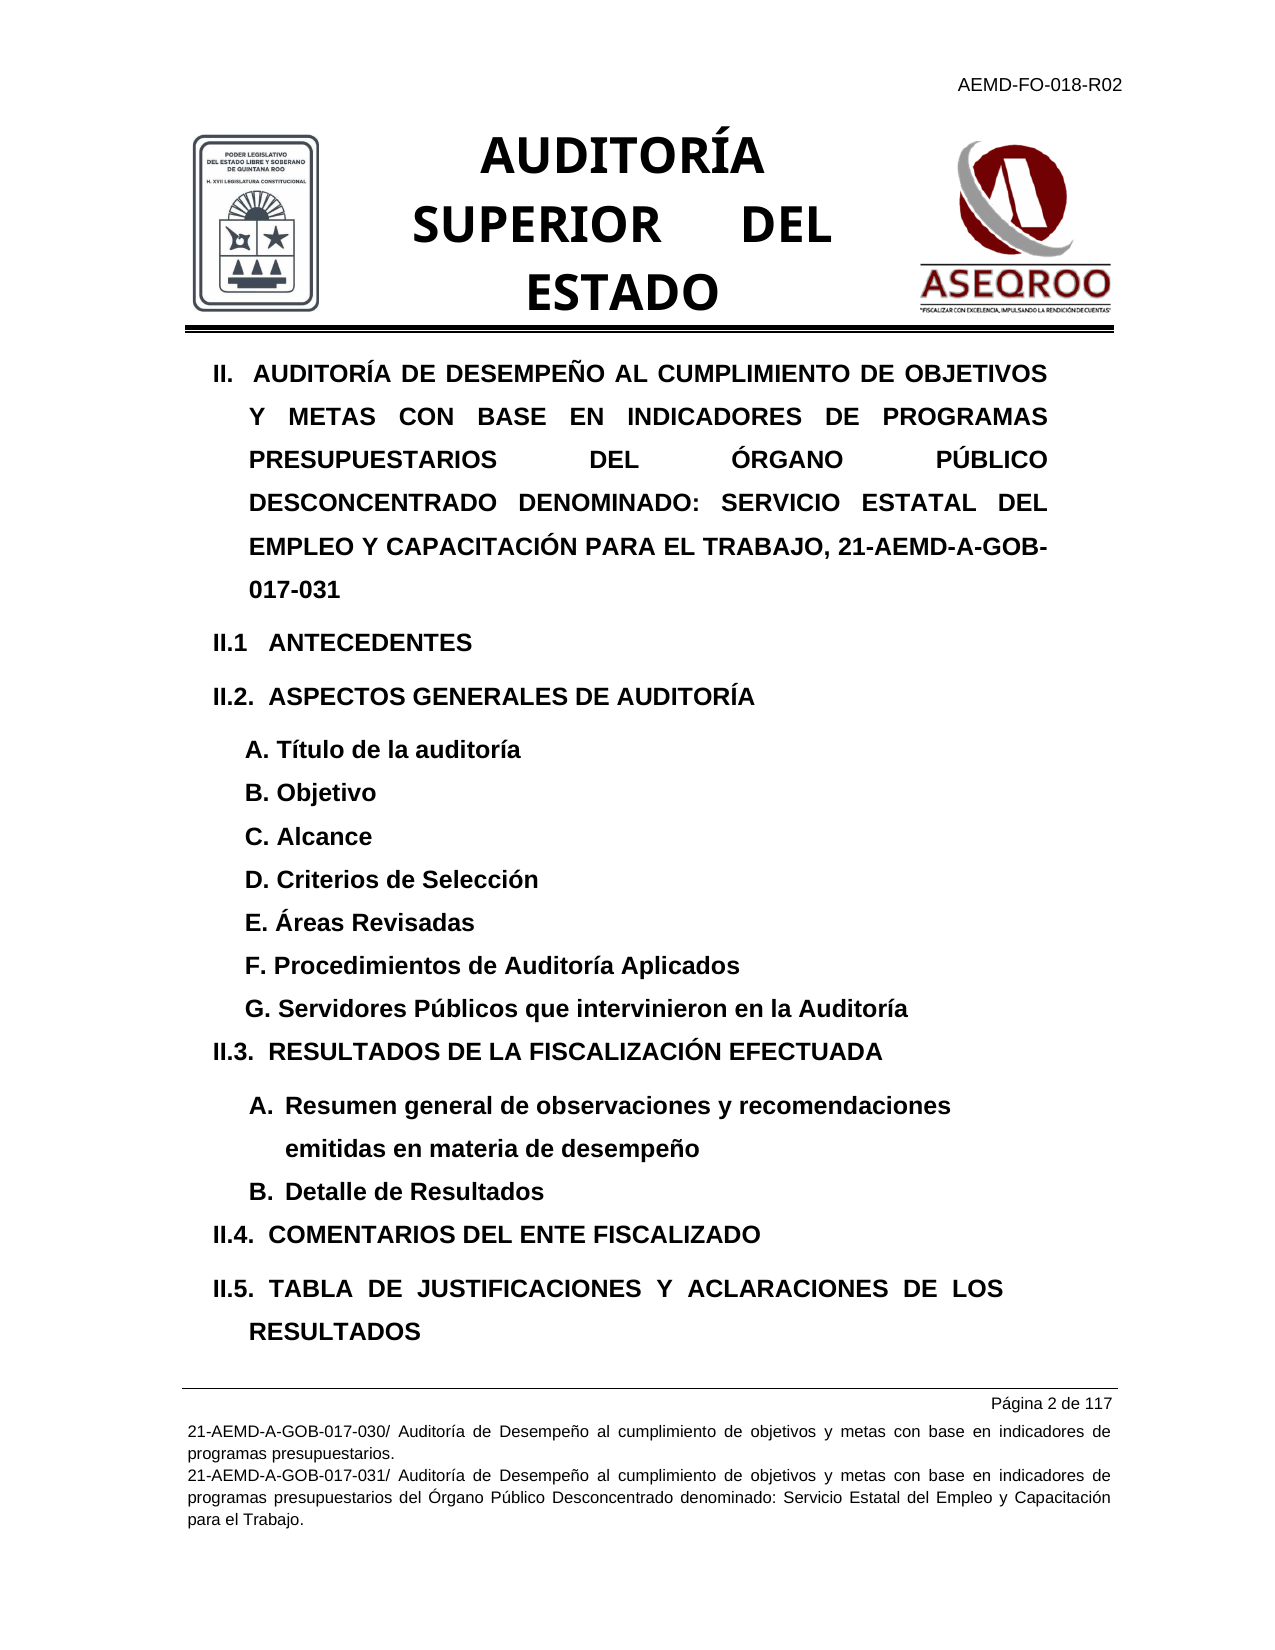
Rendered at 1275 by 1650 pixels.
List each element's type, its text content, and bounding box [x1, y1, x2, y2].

text A. Título de la auditoría 60 [244, 735, 1093, 764]
picture [192, 134, 319, 312]
text D. Criterios de Selección 62 [244, 864, 1093, 893]
text B. Detalle de Resultados 65 [249, 1177, 1093, 1206]
text E. Áreas Revisadas 62 [244, 908, 1093, 936]
text II. AUDITORÍA DE DESEMPEÑO AL CUMPLIMIENTO DE OBJETIVOS Y METAS CON BASE EN INDICADORES DE PROGRAMAS PRESUPUESTARIOS DEL ÓRGANO PÚBLICO DESCONCENTRADO DENOMINADO: SERVICIO ESTATAL DEL EMPLEO Y CAPACITACIÓN PARA EL TRABAJO, 21-AEMD-A-GOB-017-031 55 [213, 359, 1048, 603]
text II.3. RESULTADOS DE LA FISCALIZACIÓN EFECTUADA 64 [213, 1037, 1004, 1066]
text G. Servidores Públicos que intervinieron en la Auditoría 64 [244, 994, 1093, 1023]
text F. Procedimientos de Auditoría Aplicados 62 [244, 951, 1093, 979]
text C. Alcance 61 [244, 821, 1093, 850]
text II.5. TABLA DE JUSTIFICACIONES Y ACLARACIONES DE LOS RESULTADOS 107 [213, 1273, 1004, 1345]
text II.2. ASPECTOS GENERALES DE AUDITORÍA 60 [213, 682, 1004, 710]
text II.4. COMENTARIOS DEL ENTE FISCALIZADO 106 [213, 1220, 1004, 1249]
picture [920, 141, 1111, 313]
text II.1 ANTECEDENTES 55 [213, 628, 1004, 657]
text B. Objetivo 61 [244, 778, 1093, 807]
text A. Resumen general de observaciones y recomendaciones emitidas en materia de desempeño 64 [249, 1091, 1093, 1162]
